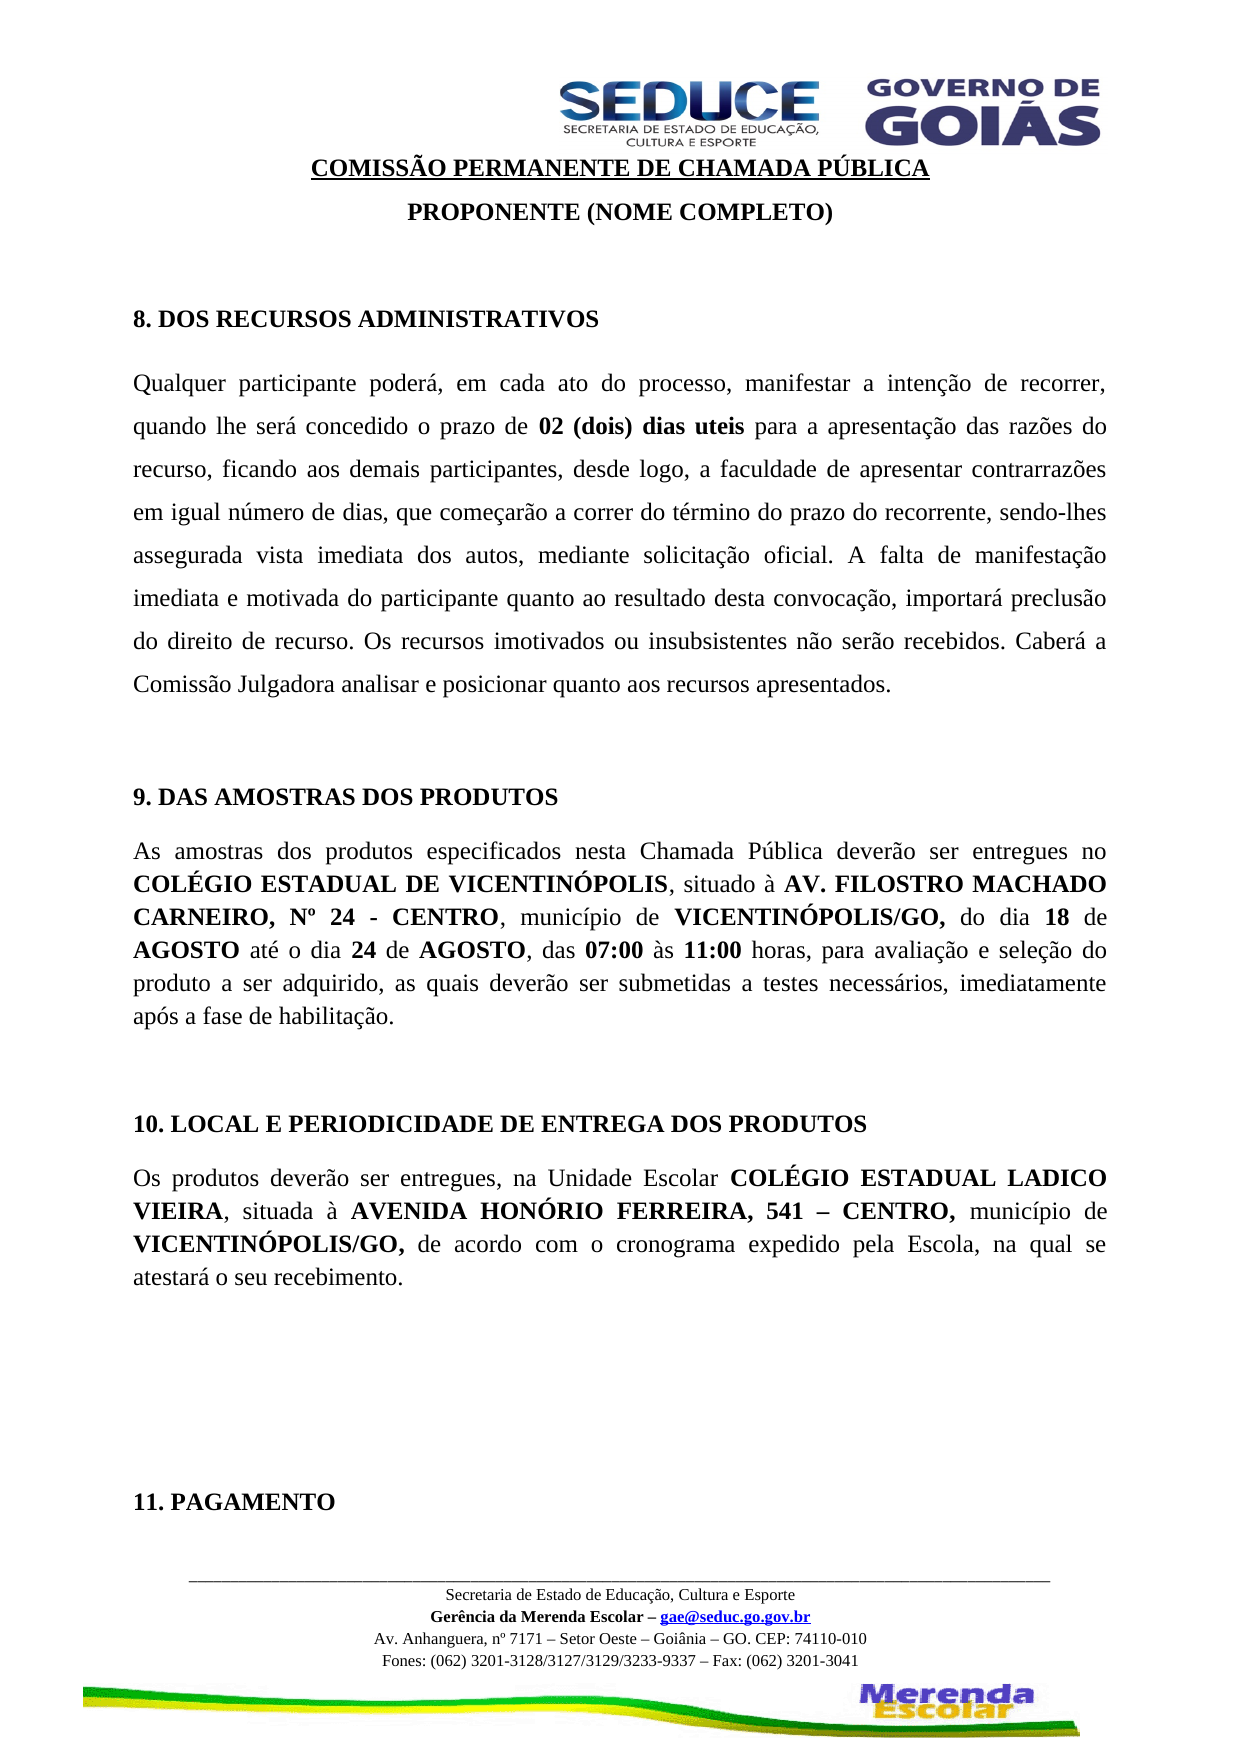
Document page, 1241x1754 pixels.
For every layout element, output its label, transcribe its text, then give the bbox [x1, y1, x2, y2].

text 9. DAS AMOSTRAS DOS PRODUTOS [133, 782, 1013, 811]
text PROPONENTE (NOME COMPLETO) [133, 197, 1107, 225]
text COMISSÃO PERMANENTE DE CHAMADA PÚBLICA [133, 153, 1107, 182]
text 10. LOCAL E PERIODICIDADE DE ENTREGA DOS PRODUTOS [133, 1109, 1103, 1138]
text As amostras dos produtos especificados nesta Chamada Pública deverão ser entregues no COLÉGIO ESTADUAL DE VICENTINÓPOLIS, situado à AV. FILOSTRO MACHADO CARNEIRO, Nº 24 - CENTRO, município de VICENTINÓPOLIS/GO, do dia 18 de AGOSTO até o dia 24 de AGOSTO, das 07:00 às 11:00 horas, para avaliação e seleção do produto a ser adquirido, as quais deverão ser submetidas a testes necessários, imediatamente após a fase de habilitação. [133, 836, 1107, 1030]
text Os produtos deverão ser entregues, na Unidade Escolar COLÉGIO ESTADUAL LADICO VIEIRA, situada à AVENIDA HONÓRIO FERREIRA, 541 – CENTRO, município de VICENTINÓPOLIS/GO, de acordo com o cronograma expedido pela Escola, na qual se atestará o seu recebimento. [133, 1163, 1107, 1291]
text Qualquer participante poderá, em cada ato do processo, manifestar a intenção de recorrer, quando lhe será concedido o prazo de 02 (dois) dias uteis para a apresentação das razões do recurso, ficando aos demais participantes, desde logo, a faculdade de apresentar contrarrazões em igual número de dias, que começarão a correr do término do prazo do recorrente, sendo-lhes assegurada vista imediata dos autos, mediante solicitação oficial. A falta de manifestação imediata e motivada do participante quanto ao resultado desta convocação, importará preclusão do direito de recurso. Os recursos imotivados ou insubsistentes não serão recebidos. Caberá a Comissão Julgadora analisar e posicionar quanto aos recursos apresentados. [133, 368, 1107, 698]
picture [559, 73, 1108, 154]
text 8. DOS RECURSOS ADMINISTRATIVOS [133, 304, 1107, 332]
text 11. PAGAMENTO [133, 1487, 1107, 1516]
